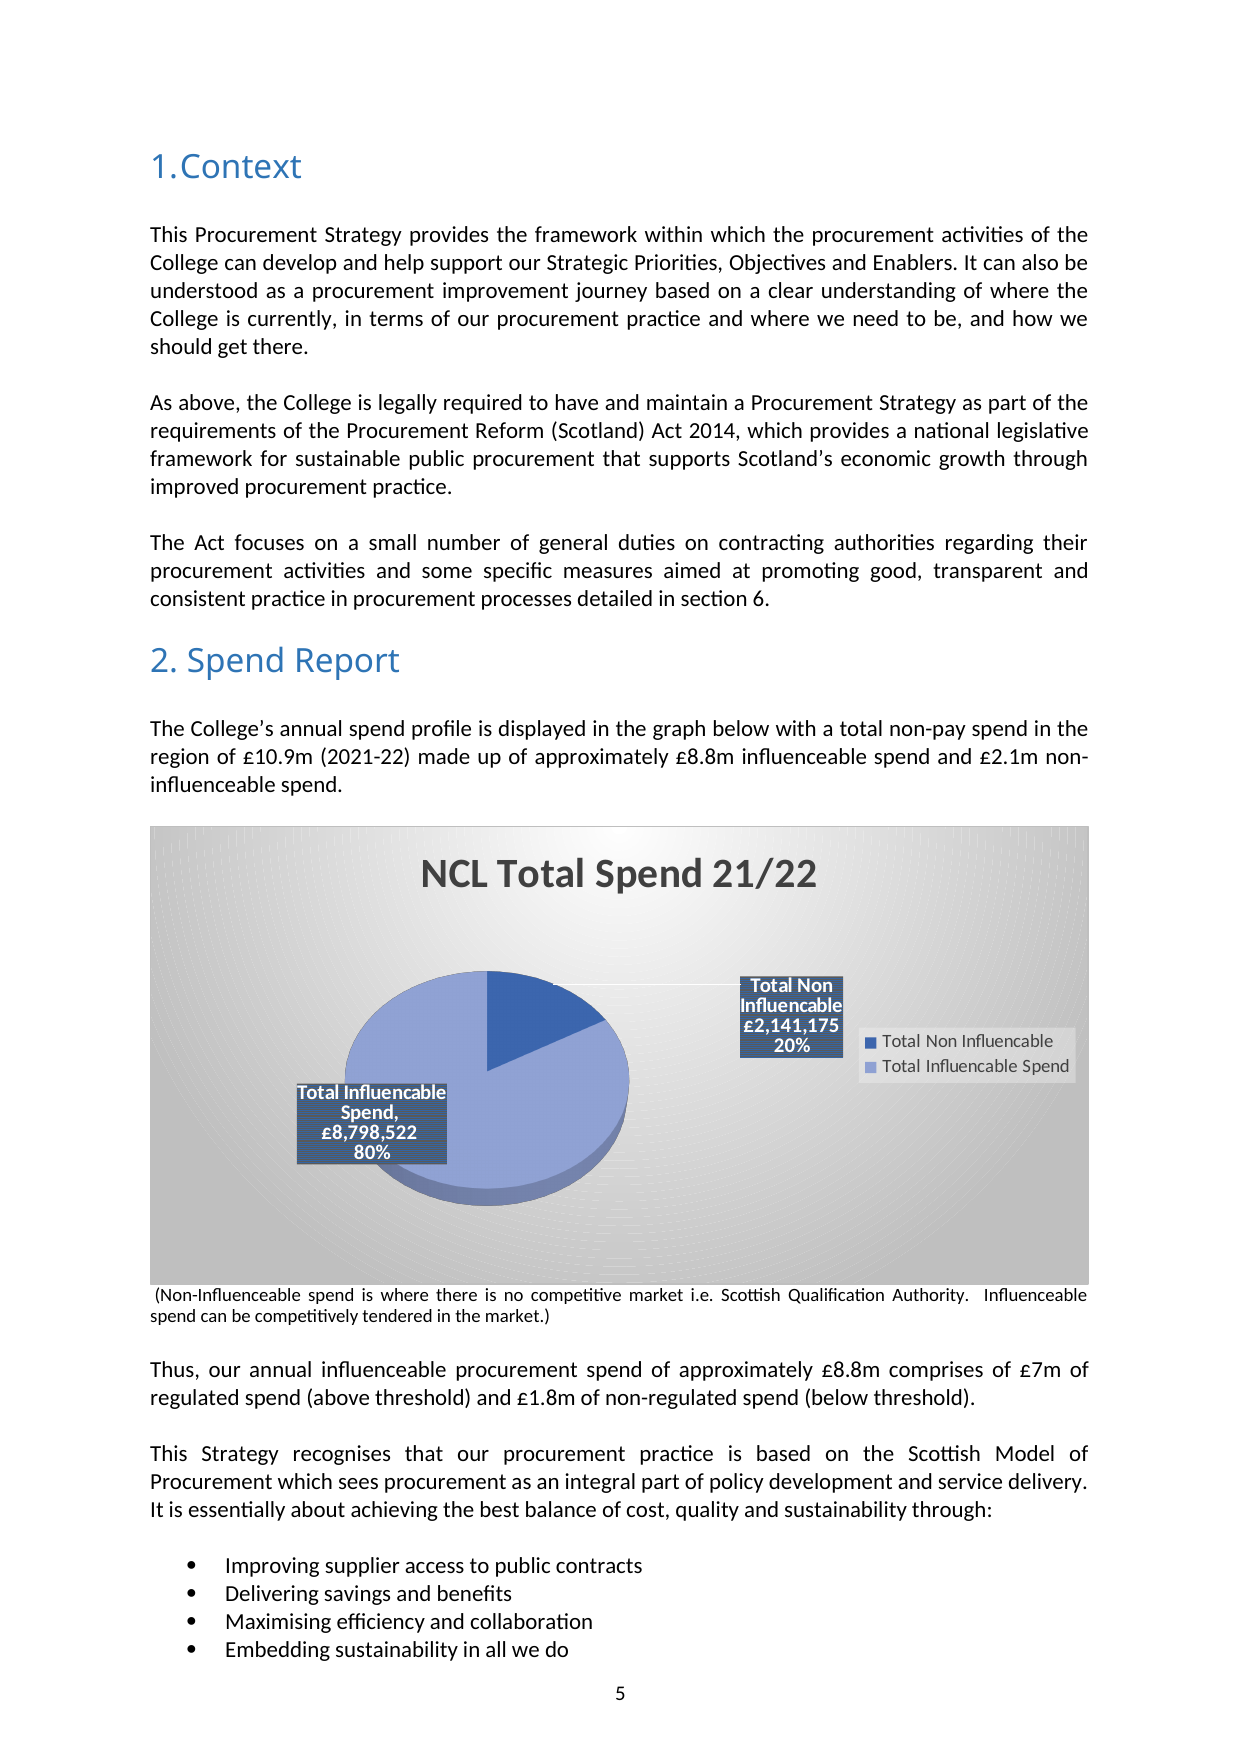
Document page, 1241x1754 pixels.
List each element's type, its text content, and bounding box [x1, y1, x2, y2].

text (Non-Influenceable spend is where there is no competitive market i.e. Scottish Qualification Authority. Influenceable spend can be competitively tendered in the market.) [150, 1285, 1088, 1327]
text This Strategy recognises that our procurement practice is based on the Scottish Model of Procurement which sees procurement as an integral part of policy development and service delivery. It is essentially about achieving the best balance of cost, quality and sustainability through: [150, 1439, 1090, 1523]
subtitle 2. Spend Report [150, 637, 1090, 682]
list Improving supplier access to public contracts [187, 1551, 1090, 1579]
text Thus, our annual influenceable procurement spend of approximately £8.8m comprises of £7m of regulated spend (above threshold) and £1.8m of non-regulated spend (below threshold). [150, 1355, 1090, 1411]
text The Act focuses on a small number of general duties on contracting authorities regarding their procurement activities and some specific measures aimed at promoting good, transparent and consistent practice in procurement processes detailed in section 6. [150, 528, 1090, 612]
text This Procurement Strategy provides the framework within which the procurement activities of the College can develop and help support our Strategic Priorities, Objectives and Enablers. It can also be understood as a procurement improvement journey based on a clear understanding of where the College is currently, in terms of our procurement practice and where we need to be, and how we should get there. [150, 220, 1090, 360]
list Embedding sustainability in all we do [187, 1635, 1090, 1663]
text As above, the College is legally required to have and maintain a Procurement Strategy as part of the requirements of the Procurement Reform (Scotland) Act 2014, which provides a national legislative framework for sustainable public procurement that supports Scotland’s economic growth through improved procurement practice. [150, 388, 1090, 500]
text The College’s annual spend profile is displayed in the graph below with a total non-pay spend in the region of £10.9m (2021-22) made up of approximately £8.8m influenceable spend and £2.1m non-influenceable spend. [150, 714, 1090, 798]
list Delivering savings and benefits [187, 1579, 1090, 1607]
subtitle Context [150, 143, 1090, 188]
list Maximising efficiency and collaboration [187, 1607, 1090, 1635]
